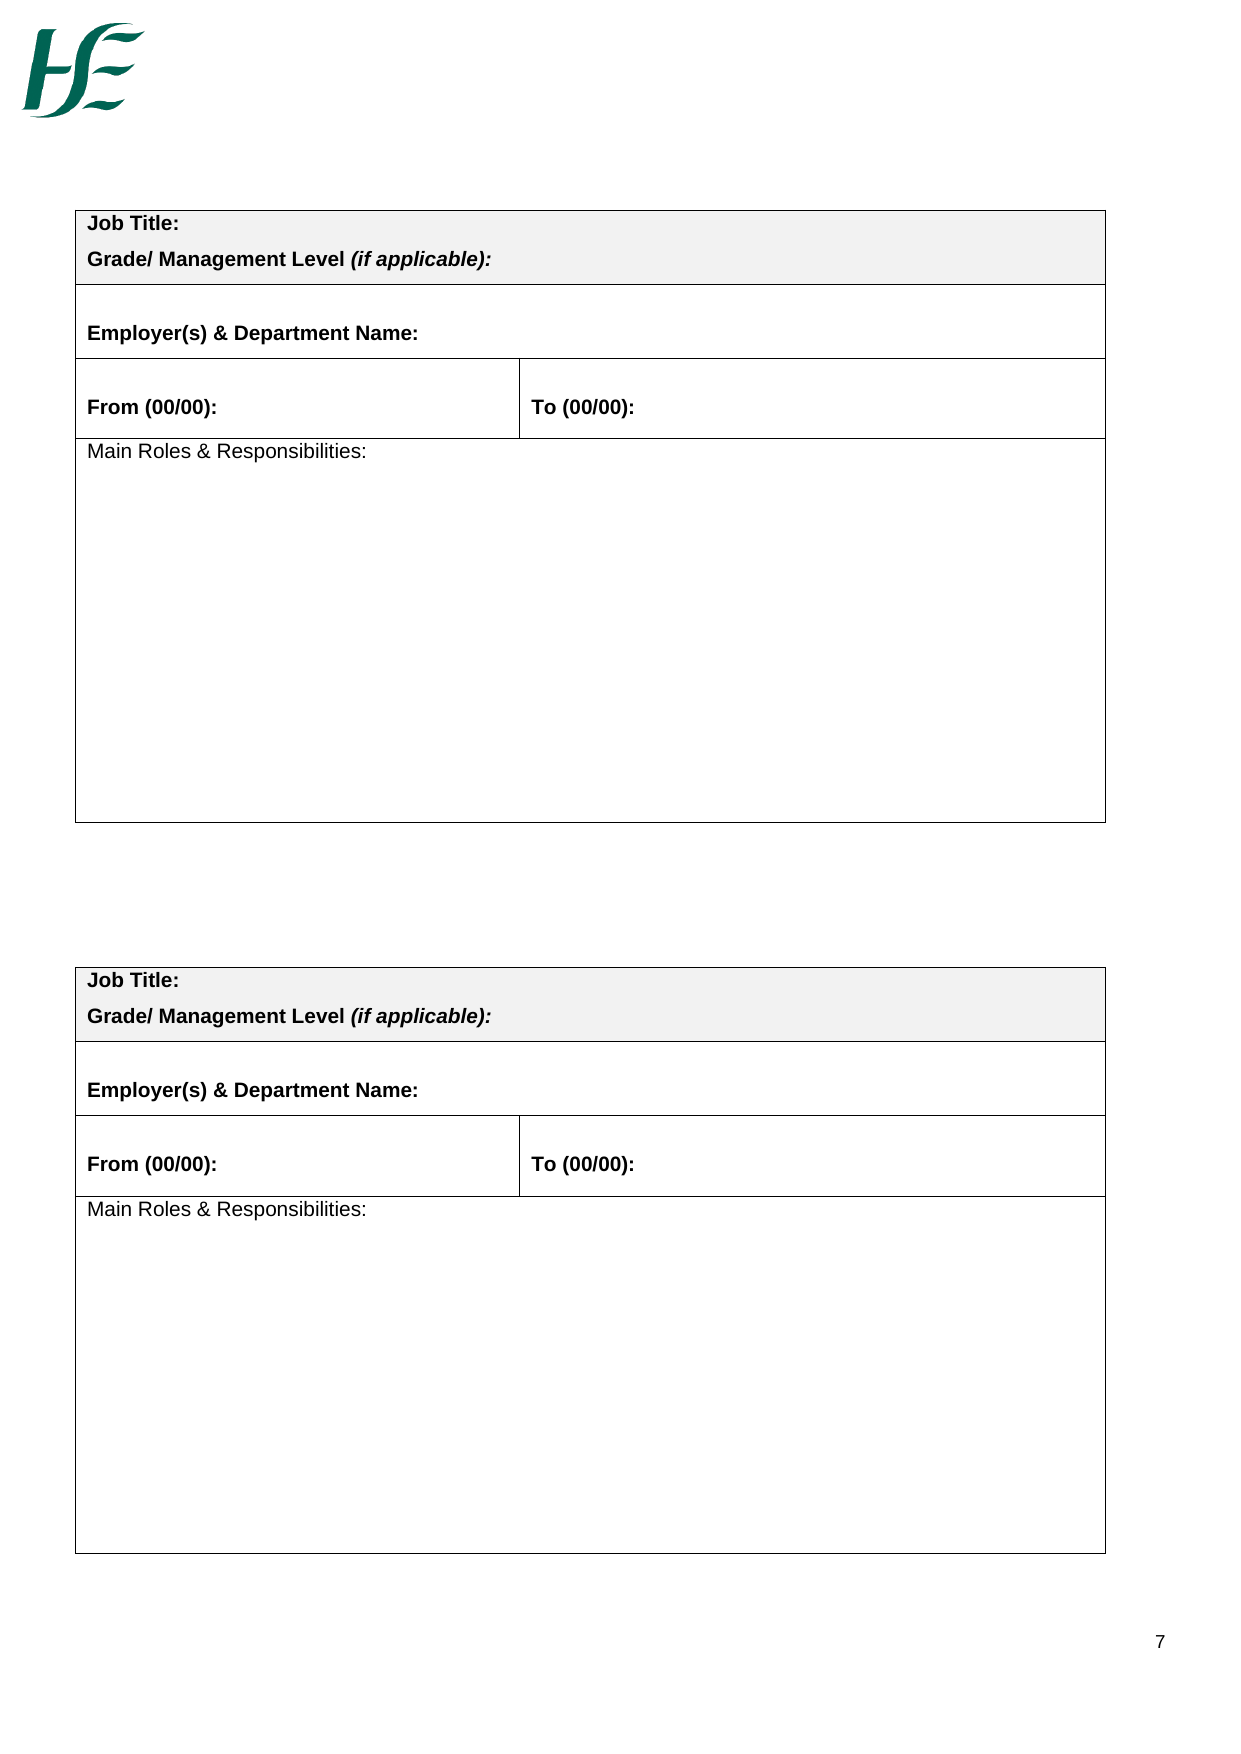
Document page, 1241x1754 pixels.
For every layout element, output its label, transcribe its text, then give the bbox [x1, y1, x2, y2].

table_header Job Title: Grade/ Management Level (if applicable): [76, 211, 1105, 284]
table_cell Employer(s) & Department Name: [76, 285, 1105, 358]
table_cell To (00/00): [520, 359, 1105, 438]
table_cell Main Roles & Responsibilities: [76, 439, 1105, 822]
table_header Job Title: Grade/ Management Level (if applicable): [76, 968, 1105, 1041]
table_cell From (00/00): [76, 1116, 519, 1196]
table_cell Employer(s) & Department Name: [76, 1042, 1105, 1115]
picture [2, 3, 162, 137]
table_cell From (00/00): [76, 359, 519, 438]
table_cell To (00/00): [520, 1116, 1105, 1196]
table_cell Main Roles & Responsibilities: [76, 1197, 1105, 1553]
